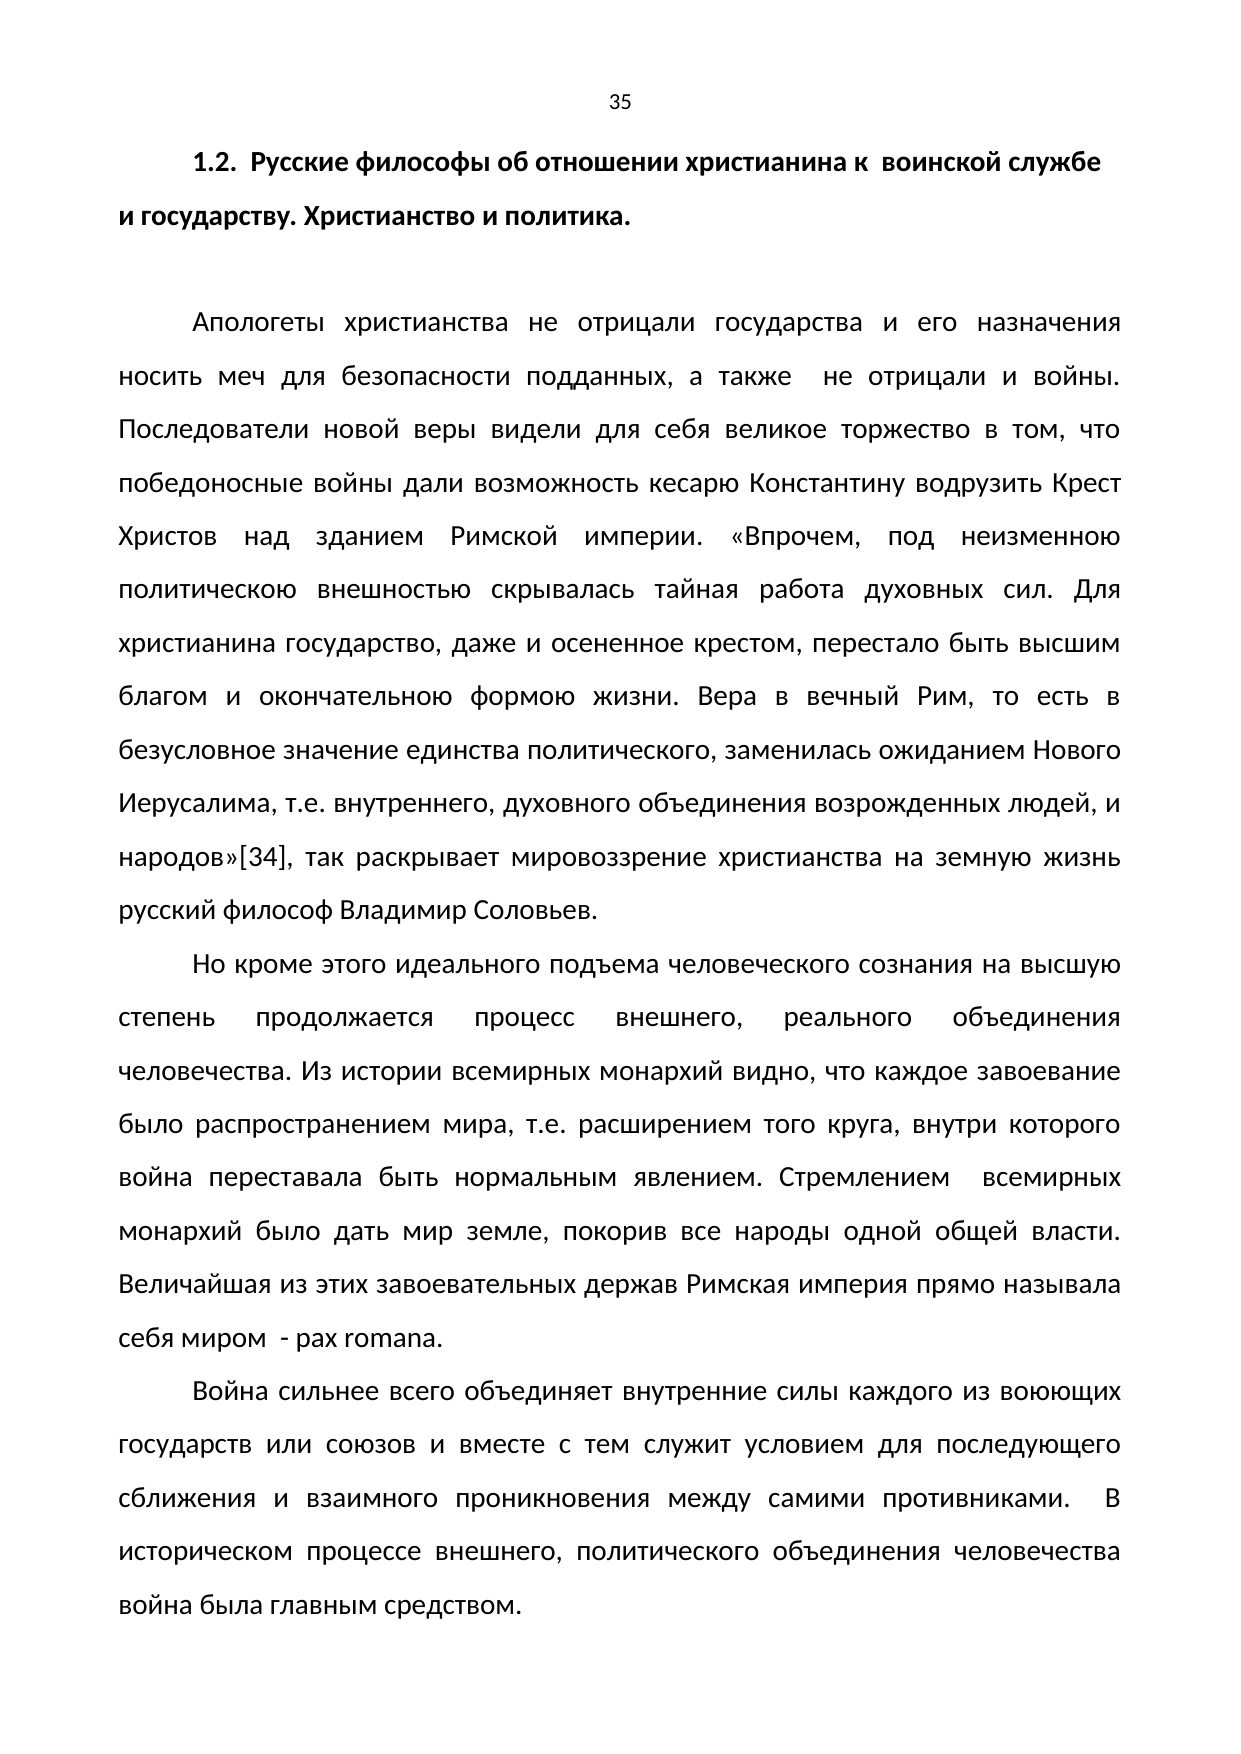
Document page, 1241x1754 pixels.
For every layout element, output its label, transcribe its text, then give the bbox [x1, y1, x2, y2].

text Апологеты христианства не отрицали государства и его назначения носить меч для безопасности подданных, а также не отрицали и войны. Последователи новой веры видели для себя великое торжество в том, что победоносные войны дали возможность кесарю Константину водрузить Крест Христов над зданием Римской империи. «Впрочем, под неизменною политическою внешностью скрывалась тайная работа духовных сил. Для христианина государство, даже и осененное крестом, перестало быть высшим благом и окончательною формою жизни. Вера в вечный Рим, то есть в безусловное значение единства политического, заменилась ожиданием Нового Иерусалима, т.е. внутреннего, духовного объединения возрожденных людей, и народов»[34], так раскрывает мировоззрение христианства на земную жизнь русский философ Владимир Соловьев. [118, 303, 1122, 927]
text Война сильнее всего объединяет внутренние силы каждого из воюющих государств или союзов и вместе с тем служит условием для последующего сближения и взаимного проникновения между самими противниками. В историческом процессе внешнего, политического объединения человечества война была главным средством. [118, 1372, 1122, 1622]
text Но кроме этого идеального подъема человеческого сознания на высшую степень продолжается процесс внешнего, реального объединения человечества. Из истории всемирных монархий видно, что каждое завоевание было распространением мира, т.е. расширением того круга, внутри которого война переставала быть нормальным явлением. Стремлением всемирных монархий было дать мир земле, покорив все народы одной общей власти. Величайшая из этих завоевательных держав Римская империя прямо называла себя миром - pax romana. [118, 945, 1122, 1354]
subtitle 1.2. Русские философы об отношении христианина к воинской службе и государству. Христианство и политика. [118, 143, 1122, 232]
